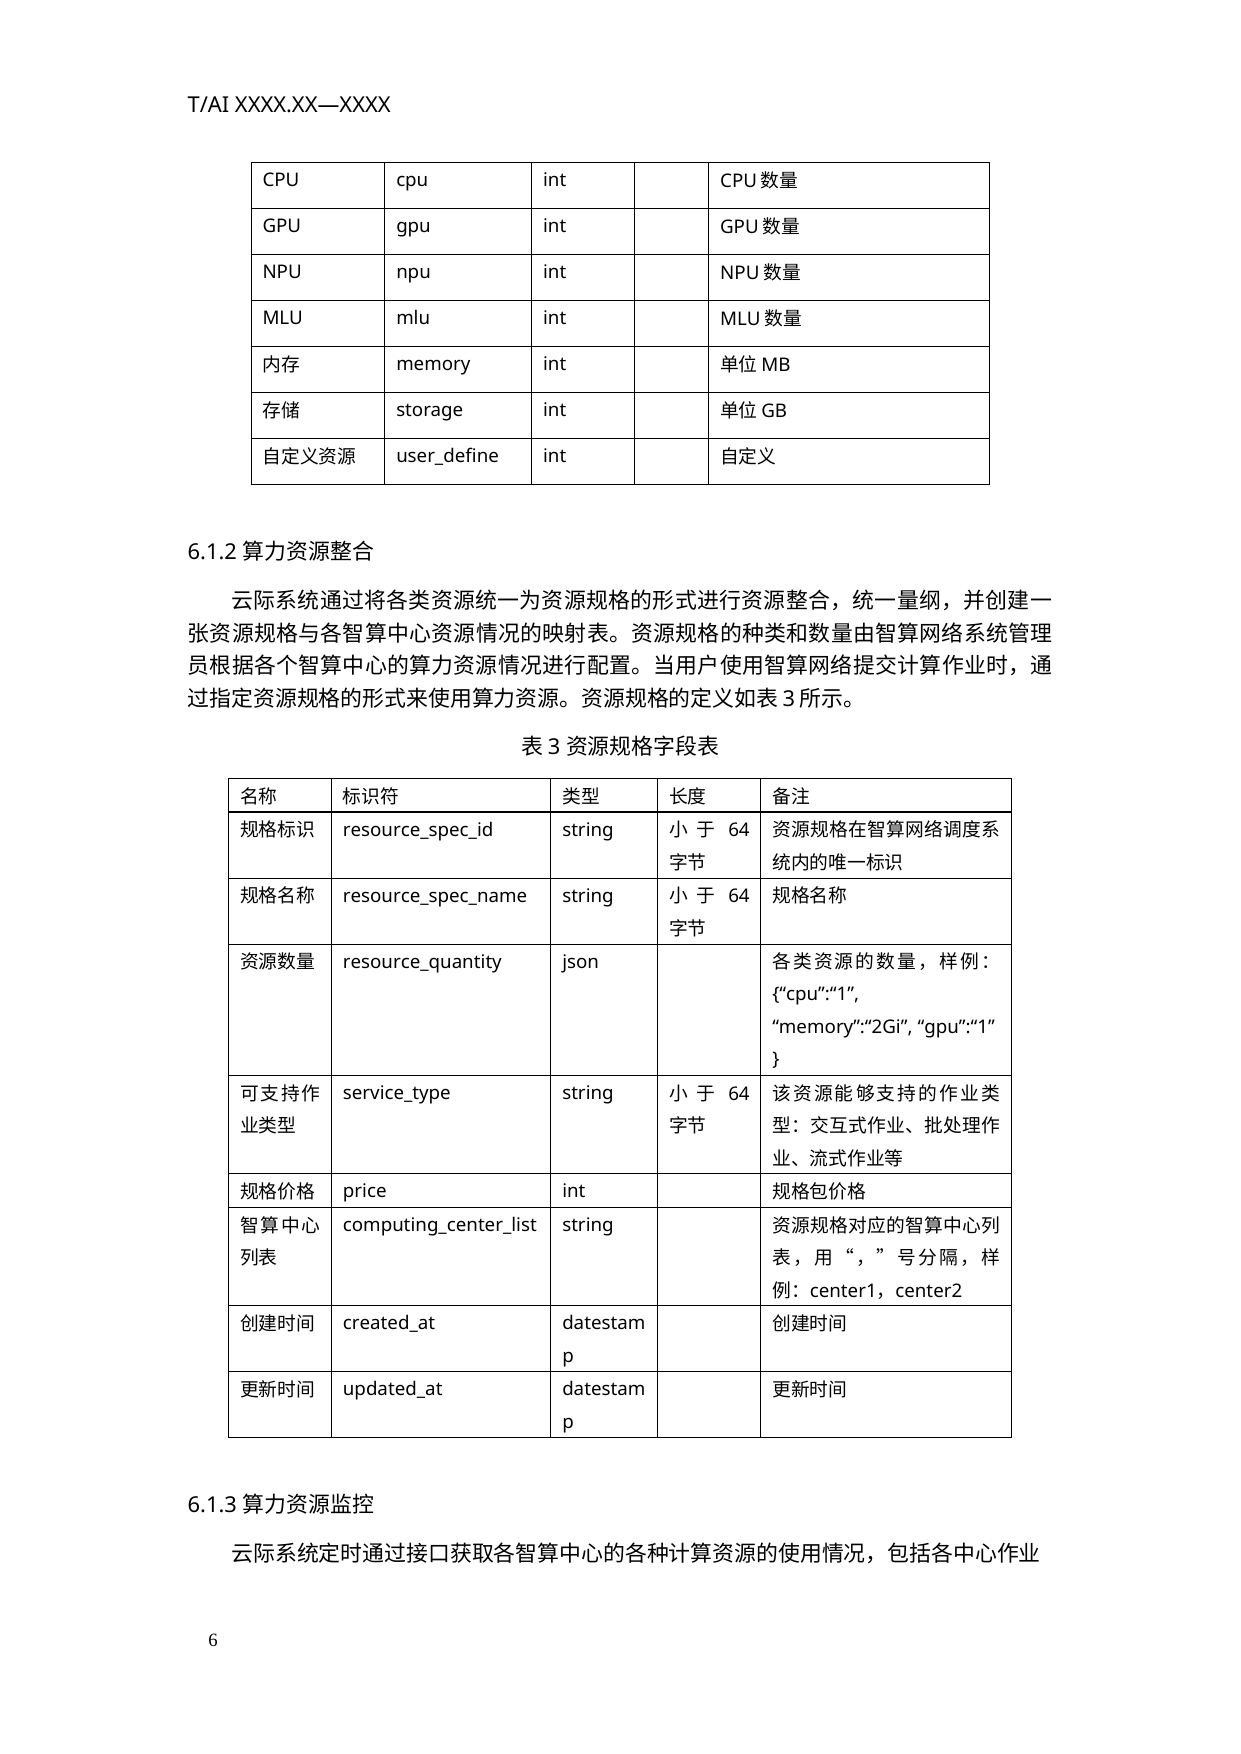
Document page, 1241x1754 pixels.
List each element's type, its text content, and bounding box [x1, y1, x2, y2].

table_cell int [532, 209, 634, 254]
table_cell int [532, 347, 634, 392]
table_cell gpu [385, 209, 531, 254]
table_cell datestamp [551, 1306, 657, 1371]
table_cell resource_spec_id [332, 813, 550, 877]
table_cell user_define [385, 439, 531, 484]
table_cell MLU [252, 301, 384, 346]
table_cell int [532, 163, 634, 208]
table_cell int [551, 1174, 657, 1207]
table_cell [635, 393, 708, 438]
table_cell 内存 [252, 347, 384, 392]
table_cell CPU [252, 163, 384, 208]
table_cell datestamp [551, 1372, 657, 1437]
table_cell resource_spec_name [332, 879, 550, 943]
table_cell [658, 945, 760, 1074]
table_cell GPU [252, 209, 384, 254]
table_cell [658, 1372, 760, 1437]
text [187, 1536, 1053, 1568]
table_cell resource_quantity [332, 945, 550, 1074]
table_cell GPU数量 [709, 209, 989, 254]
table_cell CPU数量 [709, 163, 989, 208]
table_cell updated_at [332, 1372, 550, 1437]
text 6.1.3 算力资源监控 [187, 1487, 1053, 1519]
table_cell [635, 255, 708, 300]
table_cell price [332, 1174, 550, 1207]
table_cell 资源数量 [229, 945, 331, 1074]
table_cell 自定义 [709, 439, 989, 484]
table_cell 单位GB [709, 393, 989, 438]
text 6.1.2 算力资源整合 [187, 534, 1053, 567]
table_cell 创建时间 [761, 1306, 1011, 1371]
table_cell NPU [252, 255, 384, 300]
table_cell 单位MB [709, 347, 989, 392]
table_cell [635, 209, 708, 254]
table_cell [658, 1306, 760, 1371]
table_cell memory [385, 347, 531, 392]
table_cell int [532, 439, 634, 484]
table_cell 更新时间 [229, 1372, 331, 1437]
table_header 标识符 [332, 779, 550, 811]
table_cell 规格标识 [229, 813, 331, 877]
text 表3 资源规格字段表 [187, 729, 1053, 762]
table_cell 存储 [252, 393, 384, 438]
table_header 备注 [761, 779, 1011, 811]
table_cell 规格包价格 [761, 1174, 1011, 1207]
table_cell NPU数量 [709, 255, 989, 300]
table_cell int [532, 393, 634, 438]
table_cell int [532, 255, 634, 300]
table_cell [635, 163, 708, 208]
table_cell storage [385, 393, 531, 438]
table_cell [658, 1174, 760, 1207]
table_cell string [551, 813, 657, 877]
table_cell string [551, 1208, 657, 1305]
table_cell 资源规格在智算网络调度系统内的唯一标识 [761, 813, 1011, 877]
table_header 长度 [658, 779, 760, 811]
table_cell 小于64字节 [658, 879, 760, 943]
table_cell computing_center_list [332, 1208, 550, 1305]
table_cell [635, 347, 708, 392]
table_cell 规格价格 [229, 1174, 331, 1207]
table_cell 小于64字节 [658, 1076, 760, 1173]
table_cell [635, 439, 708, 484]
table_cell [658, 1208, 760, 1305]
table_cell 更新时间 [761, 1372, 1011, 1437]
table_cell 各类资源的数量，样例：{“cpu”:“1”, “memory”:“2Gi”, “gpu”:“1” } [761, 945, 1011, 1074]
table_cell 创建时间 [229, 1306, 331, 1371]
table_header 名称 [229, 779, 331, 811]
table_cell 规格名称 [761, 879, 1011, 943]
text 云际系统通过将各类资源统一为资源规格的形式进行资源整合，统一量纲，并创建一张资源规格与各智算中心资源情况的映射表。资源规格的种类和数量由智算网络系统管理员根据各个智算中心的算力资源情况进行配置。当用户使用智算网络提交计算作业时，通过指定资源规格的形式来使用算力资源。资源规格的定义如表3所示。 [187, 583, 1053, 713]
table_cell service_type [332, 1076, 550, 1173]
table_header 类型 [551, 779, 657, 811]
table_cell 规格名称 [229, 879, 331, 943]
table_cell json [551, 945, 657, 1074]
table_cell [635, 301, 708, 346]
table_cell MLU数量 [709, 301, 989, 346]
table_cell mlu [385, 301, 531, 346]
table_cell 智算中心列表 [229, 1208, 331, 1305]
table_cell string [551, 1076, 657, 1173]
table_cell string [551, 879, 657, 943]
table_cell npu [385, 255, 531, 300]
table_cell 可支持作业类型 [229, 1076, 331, 1173]
table_cell 资源规格对应的智算中心列表，用“，”号分隔，样例：center1，center2 [761, 1208, 1011, 1305]
table_cell created_at [332, 1306, 550, 1371]
table_cell 小于64字节 [658, 813, 760, 877]
table_cell int [532, 301, 634, 346]
table_cell 自定义资源 [252, 439, 384, 484]
table_cell cpu [385, 163, 531, 208]
table_cell 该资源能够支持的作业类型：交互式作业、批处理作业、流式作业等 [761, 1076, 1011, 1173]
